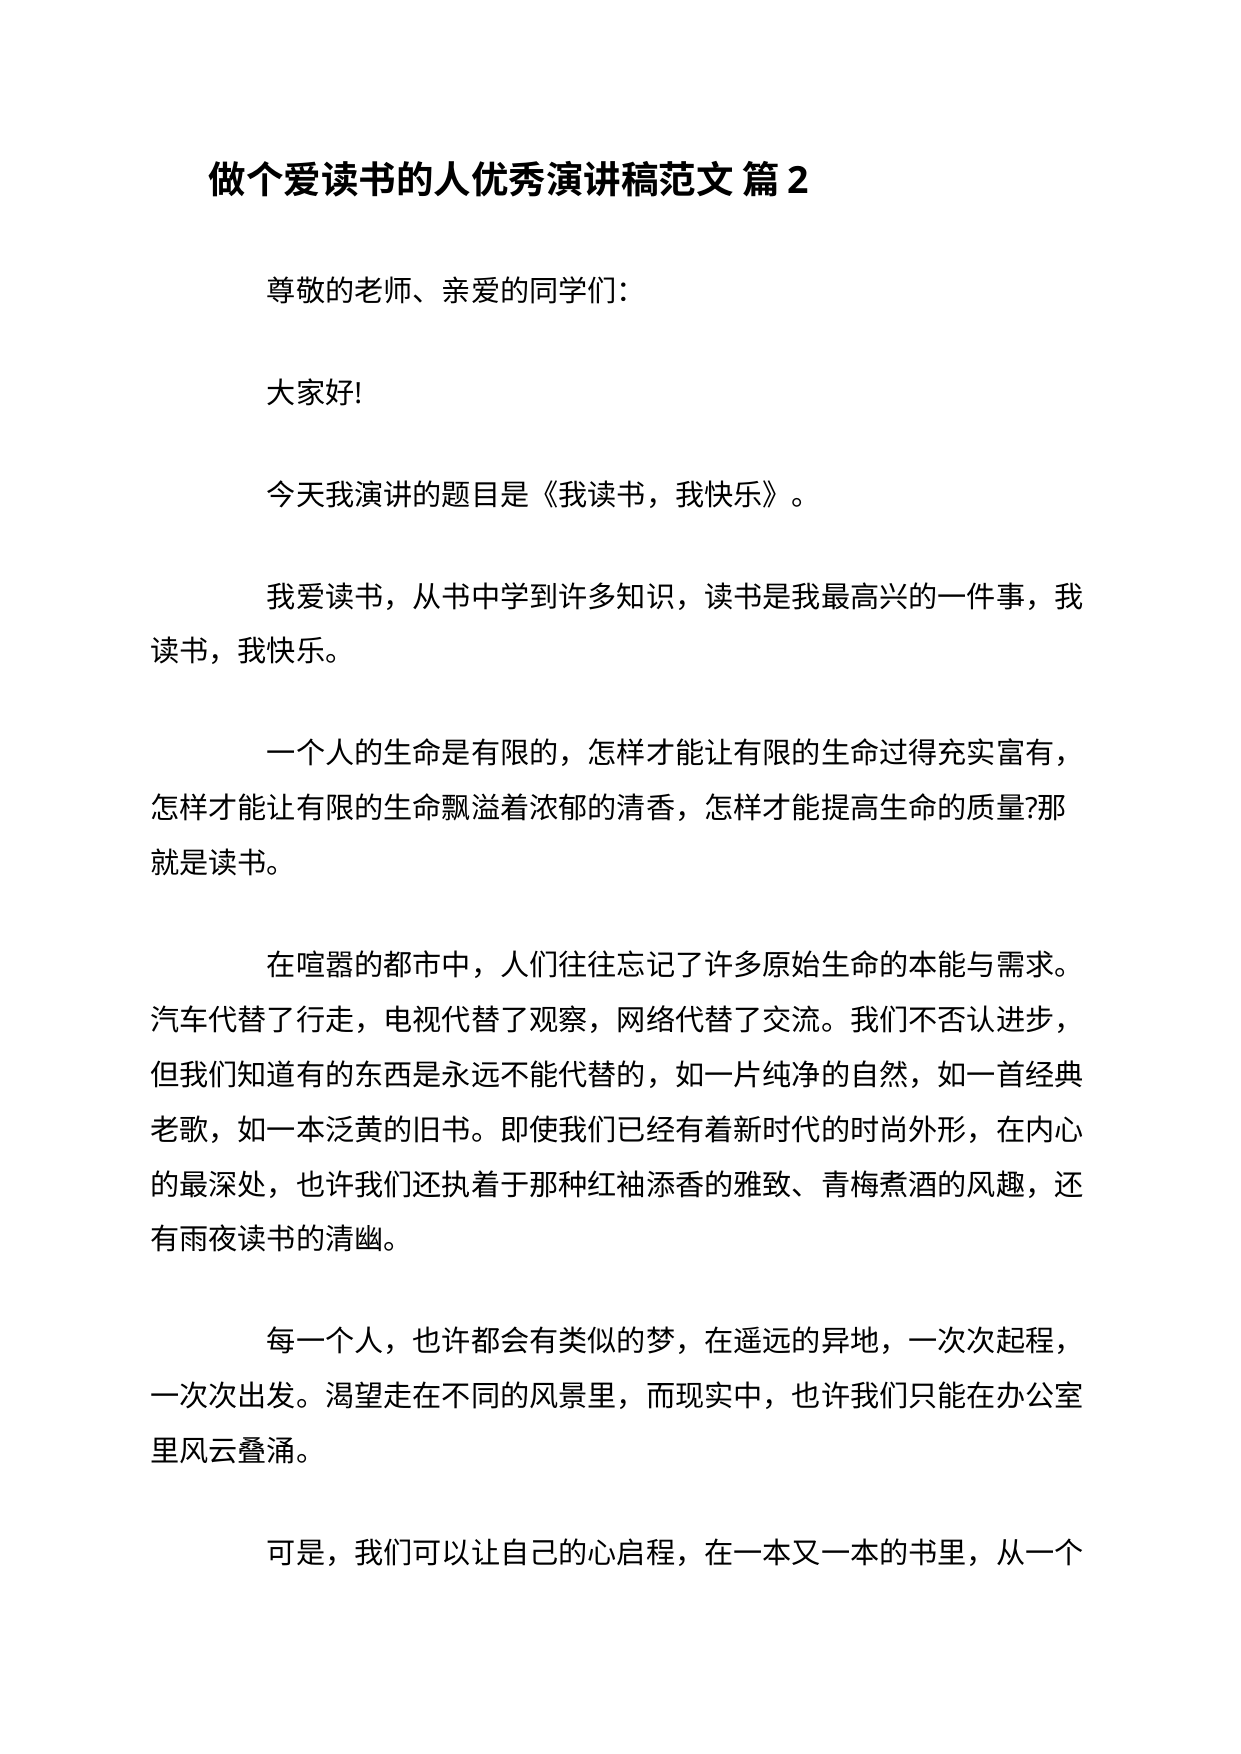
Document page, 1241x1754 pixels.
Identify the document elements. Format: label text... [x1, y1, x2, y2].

text 大家好! [150, 369, 1090, 412]
text 在喧嚣的都市中，人们往往忘记了许多原始生命的本能与需求。汽车代替了行走，电视代替了观察，网络代替了交流。我们不否认进步，但我们知道有的东西是永远不能代替的，如一片纯净的自然，如一首经典老歌，如一本泛黄的旧书。即使我们已经有着新时代的时尚外形，在内心的最深处，也许我们还执着于那种红袖添香的雅致、青梅煮酒的风趣，还有雨夜读书的清幽。 [150, 941, 1090, 1258]
text 每一个人，也许都会有类似的梦，在遥远的异地，一次次起程，一次次出发。渴望走在不同的风景里，而现实中，也许我们只能在办公室里风云叠涌。 [150, 1318, 1090, 1470]
text 一个人的生命是有限的，怎样才能让有限的生命过得充实富有，怎样才能让有限的生命飘溢着浓郁的清香，怎样才能提高生命的质量?那就是读书。 [150, 730, 1090, 882]
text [150, 1529, 1090, 1572]
text 我爱读书，从书中学到许多知识，读书是我最高兴的一件事，我读书，我快乐。 [150, 573, 1090, 670]
text 今天我演讲的题目是《我读书，我快乐》。 [150, 471, 1090, 514]
text 做个爱读书的人优秀演讲稿范文 篇2 [150, 150, 1090, 204]
text 尊敬的老师、亲爱的同学们： [150, 268, 1090, 310]
